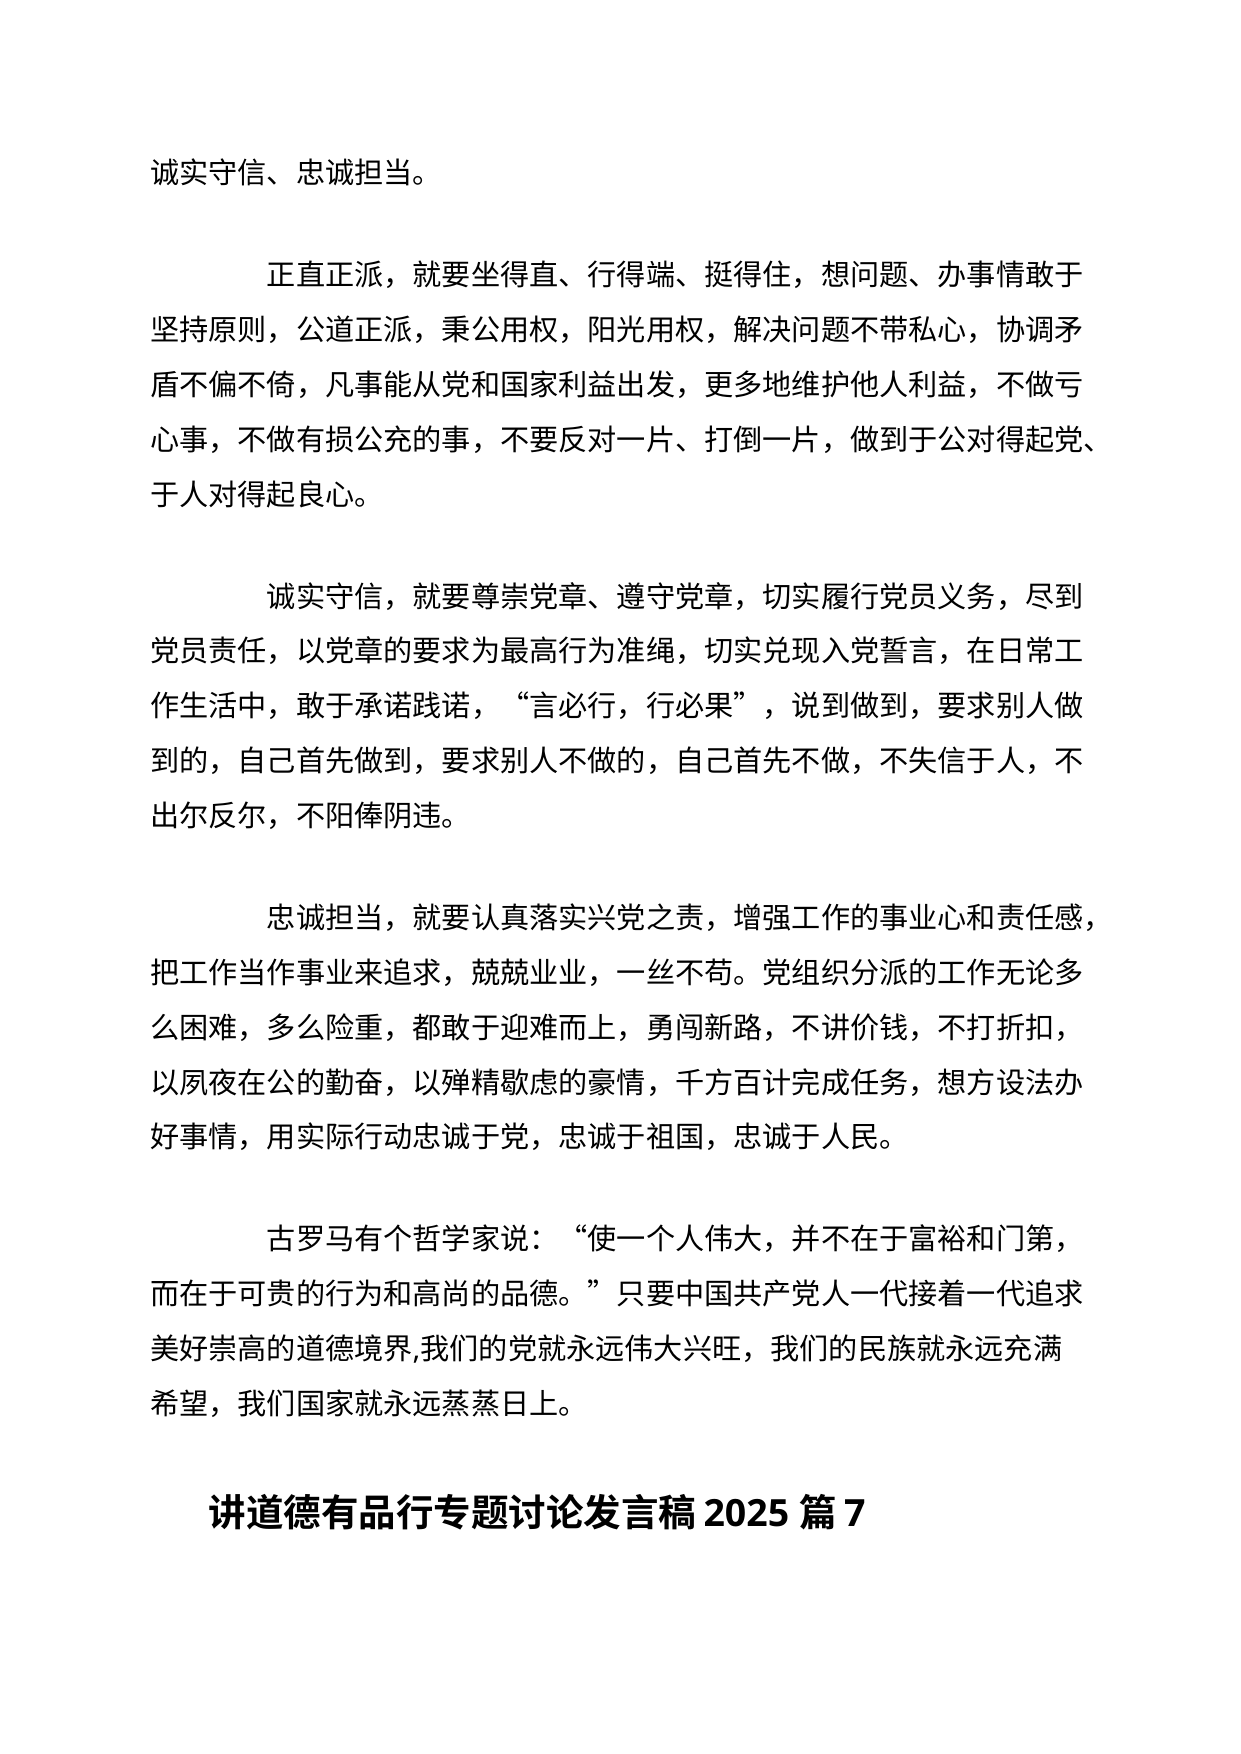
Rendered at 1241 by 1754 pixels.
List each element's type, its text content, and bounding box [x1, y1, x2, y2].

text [150, 150, 1090, 192]
text 古罗马有个哲学家说：“使一个人伟大，并不在于富裕和门第，而在于可贵的行为和高尚的品德。”只要中国共产党人一代接着一代追求美好崇高的道德境界,我们的党就永远伟大兴旺，我们的民族就永远充满希望，我们国家就永远蒸蒸日上。 [150, 1216, 1090, 1423]
text 诚实守信，就要尊崇党章、遵守党章，切实履行党员义务，尽到党员责任，以党章的要求为最高行为准绳，切实兑现入党誓言，在日常工作生活中，敢于承诺践诺，“言必行，行必果”，说到做到，要求别人做到的，自己首先做到，要求别人不做的，自己首先不做，不失信于人，不出尔反尔，不阳俸阴违。 [150, 573, 1090, 835]
text 正直正派，就要坐得直、行得端、挺得住，想问题、办事情敢于坚持原则，公道正派，秉公用权，阳光用权，解决问题不带私心，协调矛盾不偏不倚，凡事能从党和国家利益出发，更多地维护他人利益，不做亏心事，不做有损公充的事，不要反对一片、打倒一片，做到于公对得起党、于人对得起良心。 [150, 252, 1090, 514]
text 忠诚担当，就要认真落实兴党之责，增强工作的事业心和责任感，把工作当作事业来追求，兢兢业业，一丝不苟。党组织分派的工作无论多么困难，多么险重，都敢于迎难而上，勇闯新路，不讲价钱，不打折扣，以夙夜在公的勤奋，以殚精歇虑的豪情，千方百计完成任务，想方设法办好事情，用实际行动忠诚于党，忠诚于祖国，忠诚于人民。 [150, 894, 1090, 1156]
text 讲道德有品行专题讨论发言稿2025 篇7 [150, 1482, 1090, 1537]
